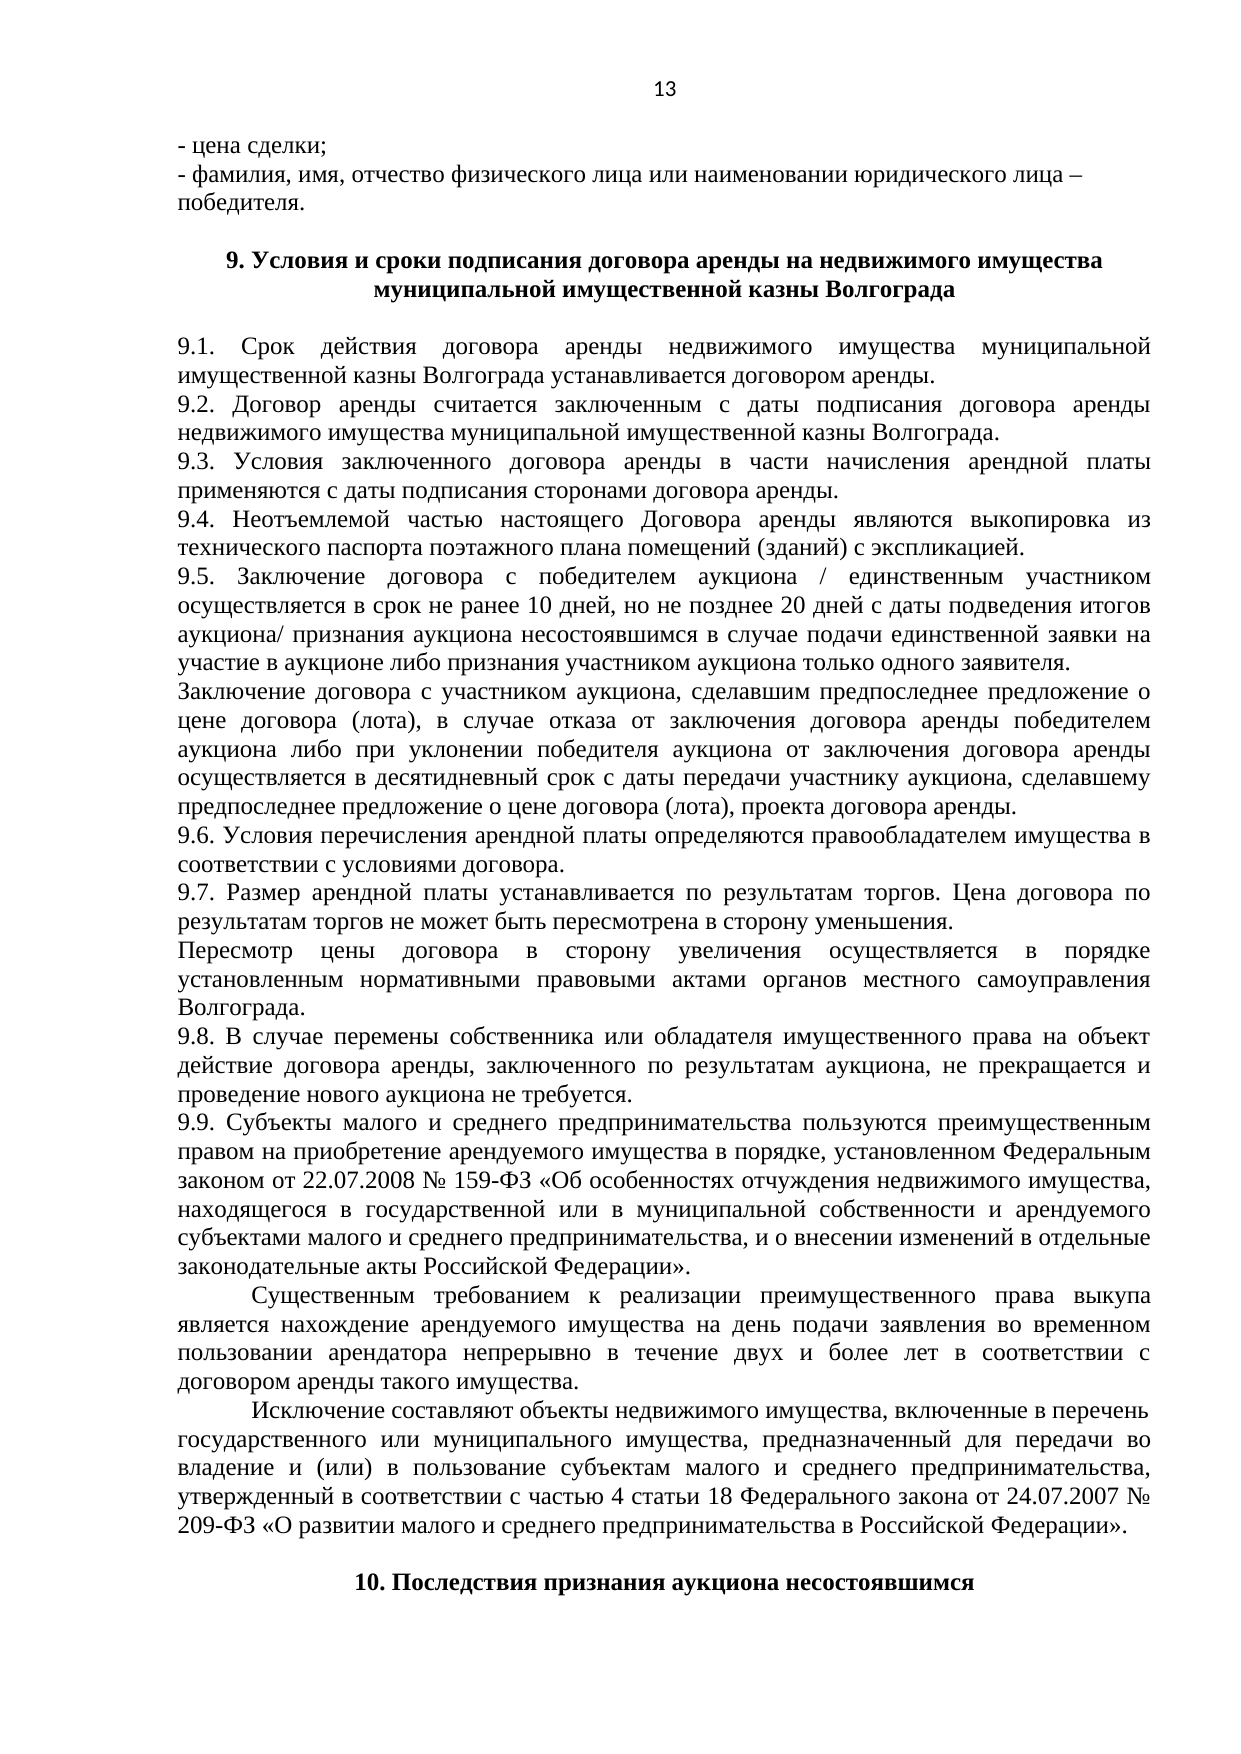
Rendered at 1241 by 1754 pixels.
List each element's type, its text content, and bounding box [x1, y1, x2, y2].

text 9.6. Условия перечисления арендной платы определяются правообладателем имущества в соответствии с условиями договора. [177, 820, 1152, 877]
text Существенным требованием к реализации преимущественного права выкупа является нахождение арендуемого имущества на день подачи заявления во временном пользовании арендатора непрерывно в течение двух и более лет в соответствии с договором аренды такого имущества. [177, 1280, 1152, 1395]
text 9.2. Договор аренды считается заключенным с даты подписания договора аренды недвижимого имущества муниципальной имущественной казны Волгограда. [177, 389, 1152, 446]
text Пересмотр цены договора в сторону увеличения осуществляется в порядке установленным нормативными правовыми актами органов местного самоуправления Волгограда. [177, 935, 1152, 1021]
text 10. Последствия признания аукциона несостоявшимся [177, 1567, 1152, 1596]
text - фамилия, имя, отчество физического лица или наименовании юридического лица – [177, 159, 1152, 187]
text 9.3. Условия заключенного договора аренды в части начисления арендной платы применяются с даты подписания сторонами договора аренды. [177, 446, 1152, 504]
text государственного или муниципального имущества, предназначенный для передачи во владение и (или) в пользование субъектам малого и среднего предпринимательства, утвержденный в соответствии с частью 4 статьи 18 Федерального закона от 24.07.2007 № 209-ФЗ «О развитии малого и среднего предпринимательства в Российской Федерации». [177, 1424, 1152, 1539]
text - цена сделки; [177, 130, 1152, 159]
text победителя. [177, 187, 1152, 216]
text 9. Условия и сроки подписания договора аренды на недвижимого имущества муниципальной имущественной казны Волгограда [177, 245, 1152, 302]
text 9.8. В случае перемены собственника или обладателя имущественного права на объект действие договора аренды, заключенного по результатам аукциона, не прекращается и проведение нового аукциона не требуется. [177, 1021, 1152, 1107]
text 9.7. Размер арендной платы устанавливается по результатам торгов. Цена договора по результатам торгов не может быть пересмотрена в сторону уменьшения. [177, 877, 1152, 935]
text 9.4. Неотъемлемой частью настоящего Договора аренды являются выкопировка из технического паспорта поэтажного плана помещений (зданий) с экспликацией. [177, 504, 1152, 561]
text 9.5. Заключение договора с победителем аукциона / единственным участником осуществляется в срок не ранее 10 дней, но не позднее 20 дней с даты подведения итогов аукциона/ признания аукциона несостоявшимся в случае подачи единственной заявки на участие в аукционе либо признания участником аукциона только одного заявителя. [177, 561, 1152, 676]
text Заключение договора с участником аукциона, сделавшим предпоследнее предложение о цене договора (лота), в случае отказа от заключения договора аренды победителем аукциона либо при уклонении победителя аукциона от заключения договора аренды осуществляется в десятидневный срок с даты передачи участнику аукциона, сделавшему предпоследнее предложение о цене договора (лота), проекта договора аренды. [177, 676, 1152, 820]
text Исключение составляют объекты недвижимого имущества, включенные в перечень [177, 1395, 1152, 1424]
text 9.9. Субъекты малого и среднего предпринимательства пользуются преимущественным правом на приобретение арендуемого имущества в порядке, установленном Федеральным законом от 22.07.2008 № 159-ФЗ «Об особенностях отчуждения недвижимого имущества, находящегося в государственной или в муниципальной собственности и арендуемого субъектами малого и среднего предпринимательства, и о внесении изменений в отдельные законодательные акты Российской Федерации». [177, 1107, 1152, 1280]
text 9.1. Срок действия договора аренды недвижимого имущества муниципальной имущественной казны Волгограда устанавливается договором аренды. [177, 331, 1152, 389]
